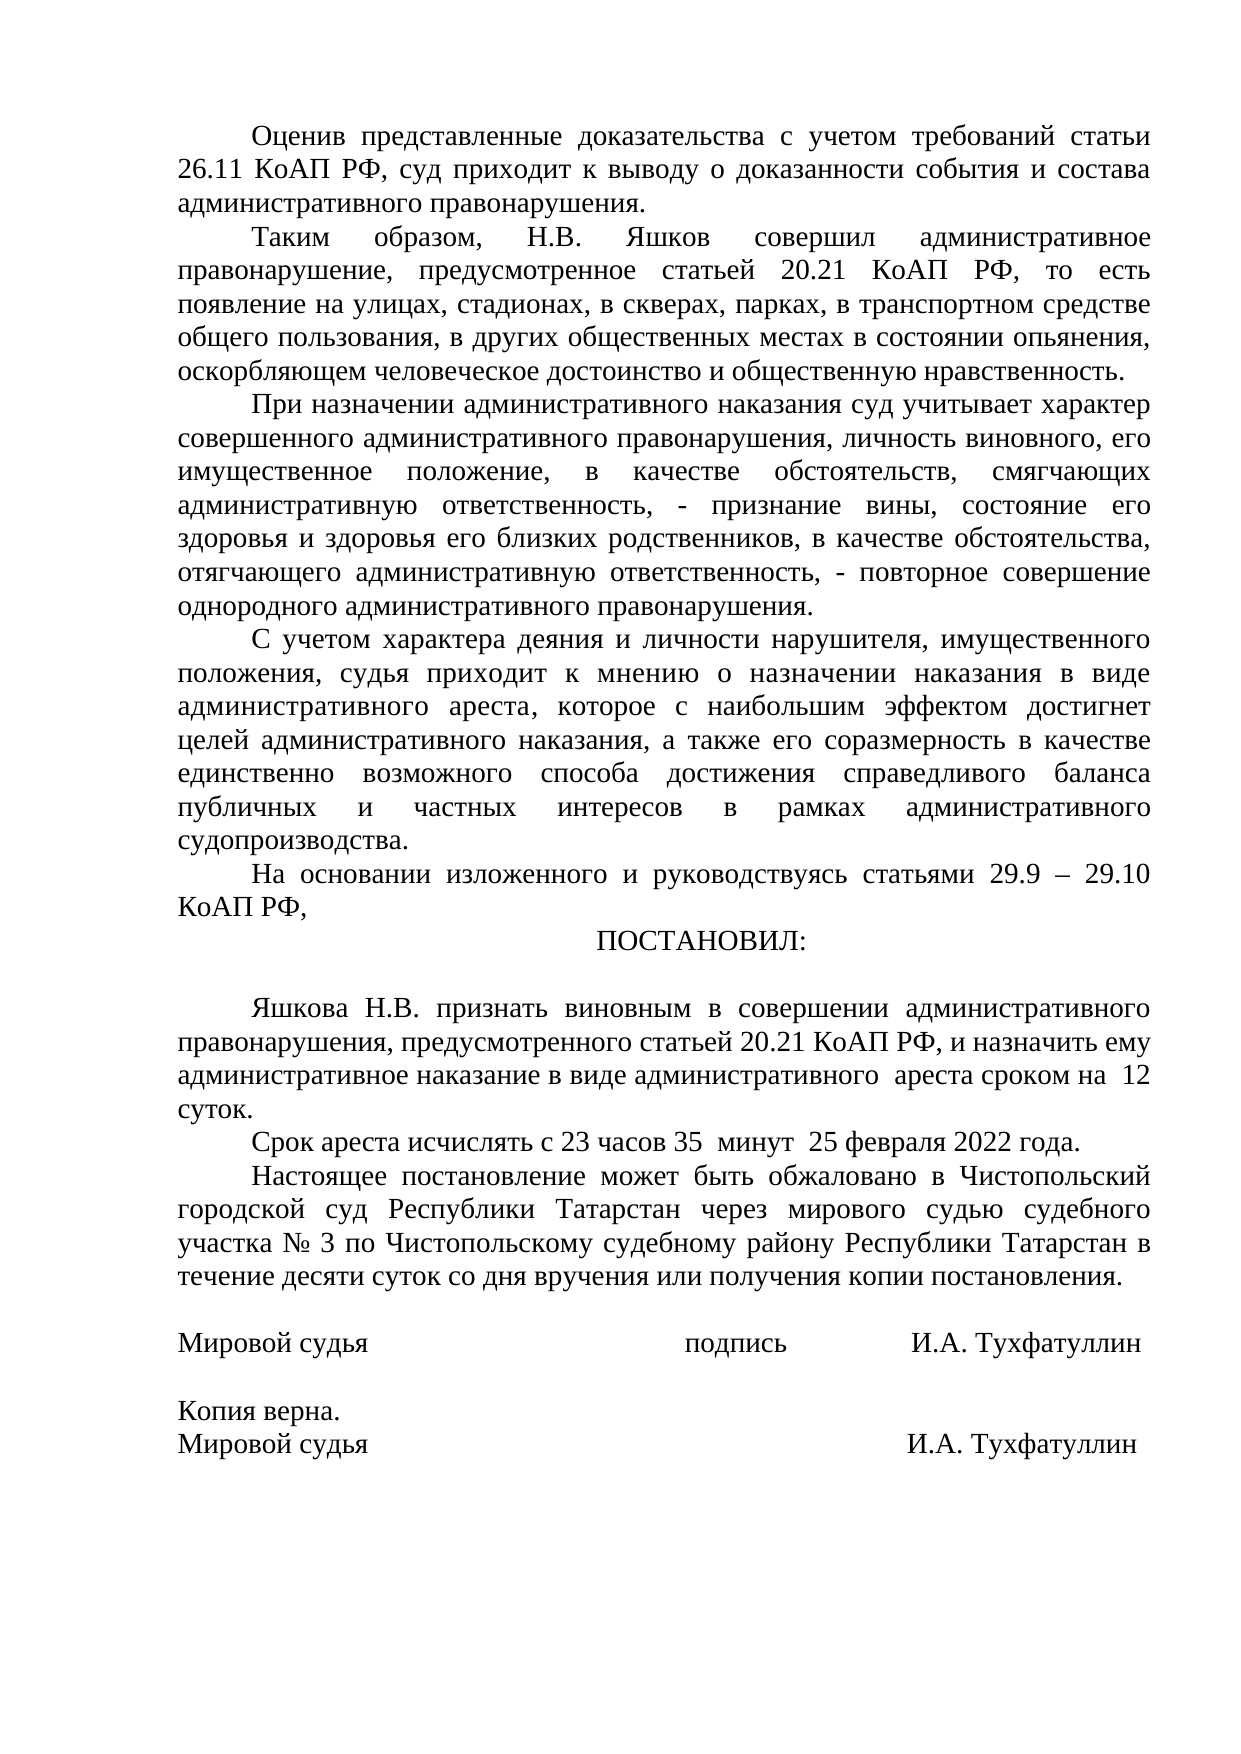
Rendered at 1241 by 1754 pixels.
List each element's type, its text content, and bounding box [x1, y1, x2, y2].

text Мировой судья И.А. Тухфатуллин [177, 1426, 1152, 1460]
text На основании изложенного и руководствуясь статьями 29.9 – 29.10 КоАП РФ, [177, 856, 1152, 923]
text Таким образом, Н.В. Яшков совершил административное правонарушение, предусмотренное статьей 20.21 КоАП РФ, то есть появление на улицах, стадионах, в скверах, парках, в транспортном средстве общего пользования, в других общественных местах в состоянии опьянения, оскорбляющем человеческое достоинство и общественную нравственность. [177, 219, 1152, 386]
text Мировой судья подпись И.А. Тухфатуллин [177, 1326, 1152, 1359]
text При назначении административного наказания суд учитывает характер совершенного административного правонарушения, личность виновного, его имущественное положение, в качестве обстоятельств, смягчающих административную ответственность, - признание вины, состояние его здоровья и здоровья его близких родственников, в качестве обстоятельства, отягчающего административную ответственность, - повторное совершение однородного административного правонарушения. [177, 386, 1152, 621]
text Настоящее постановление может быть обжаловано в Чистопольский городской суд Республики Татарстан через мирового судью судебного участка № 3 по Чистопольскому судебному району Республики Татарстан в течение десяти суток со дня вручения или получения копии постановления. [177, 1158, 1152, 1292]
text Яшкова Н.В. признать виновным в совершении административного правонарушения, предусмотренного статьей 20.21 КоАП РФ, и назначить ему административное наказание в виде административного ареста сроком на 12 суток. [177, 990, 1152, 1124]
text Срок ареста исчислять с 23 часов 35 минут 25 февраля 2022 года. [177, 1124, 1152, 1158]
text С учетом характера деяния и личности нарушителя, имущественного положения, судья приходит к мнению о назначении наказания в виде административного ареста, которое с наибольшим эффектом достигнет целей административного наказания, а также его соразмерность в качестве единственно возможного способа достижения справедливого баланса публичных и частных интересов в рамках административного судопроизводства. [177, 621, 1152, 856]
text Оценив представленные доказательства с учетом требований статьи 26.11 КоАП РФ, суд приходит к выводу о доказанности события и состава административного правонарушения. [177, 118, 1152, 219]
text ПОСТАНОВИЛ: [177, 923, 1152, 957]
text Копия верна. [177, 1393, 1152, 1426]
